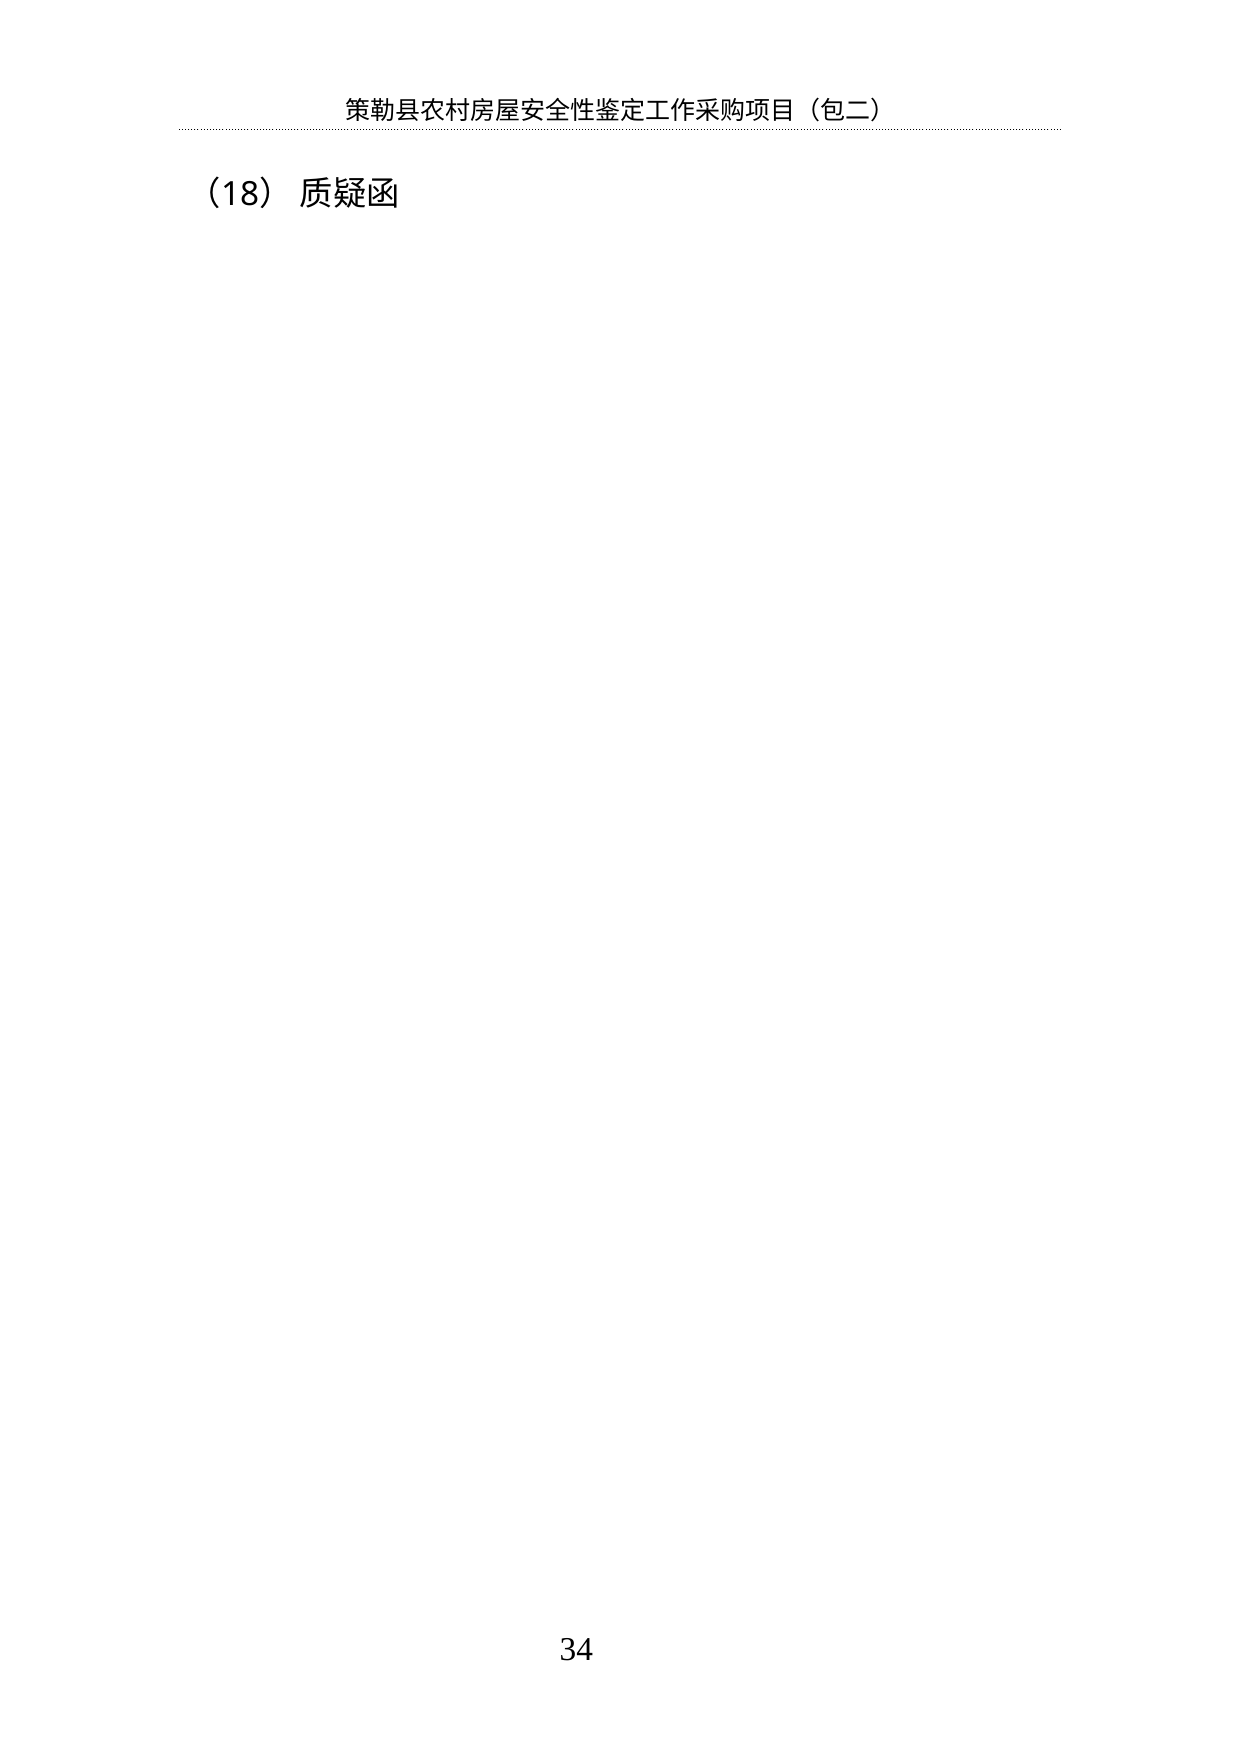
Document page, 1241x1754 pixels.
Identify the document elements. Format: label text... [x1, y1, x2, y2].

text （18） 质疑函 [187, 158, 1053, 223]
